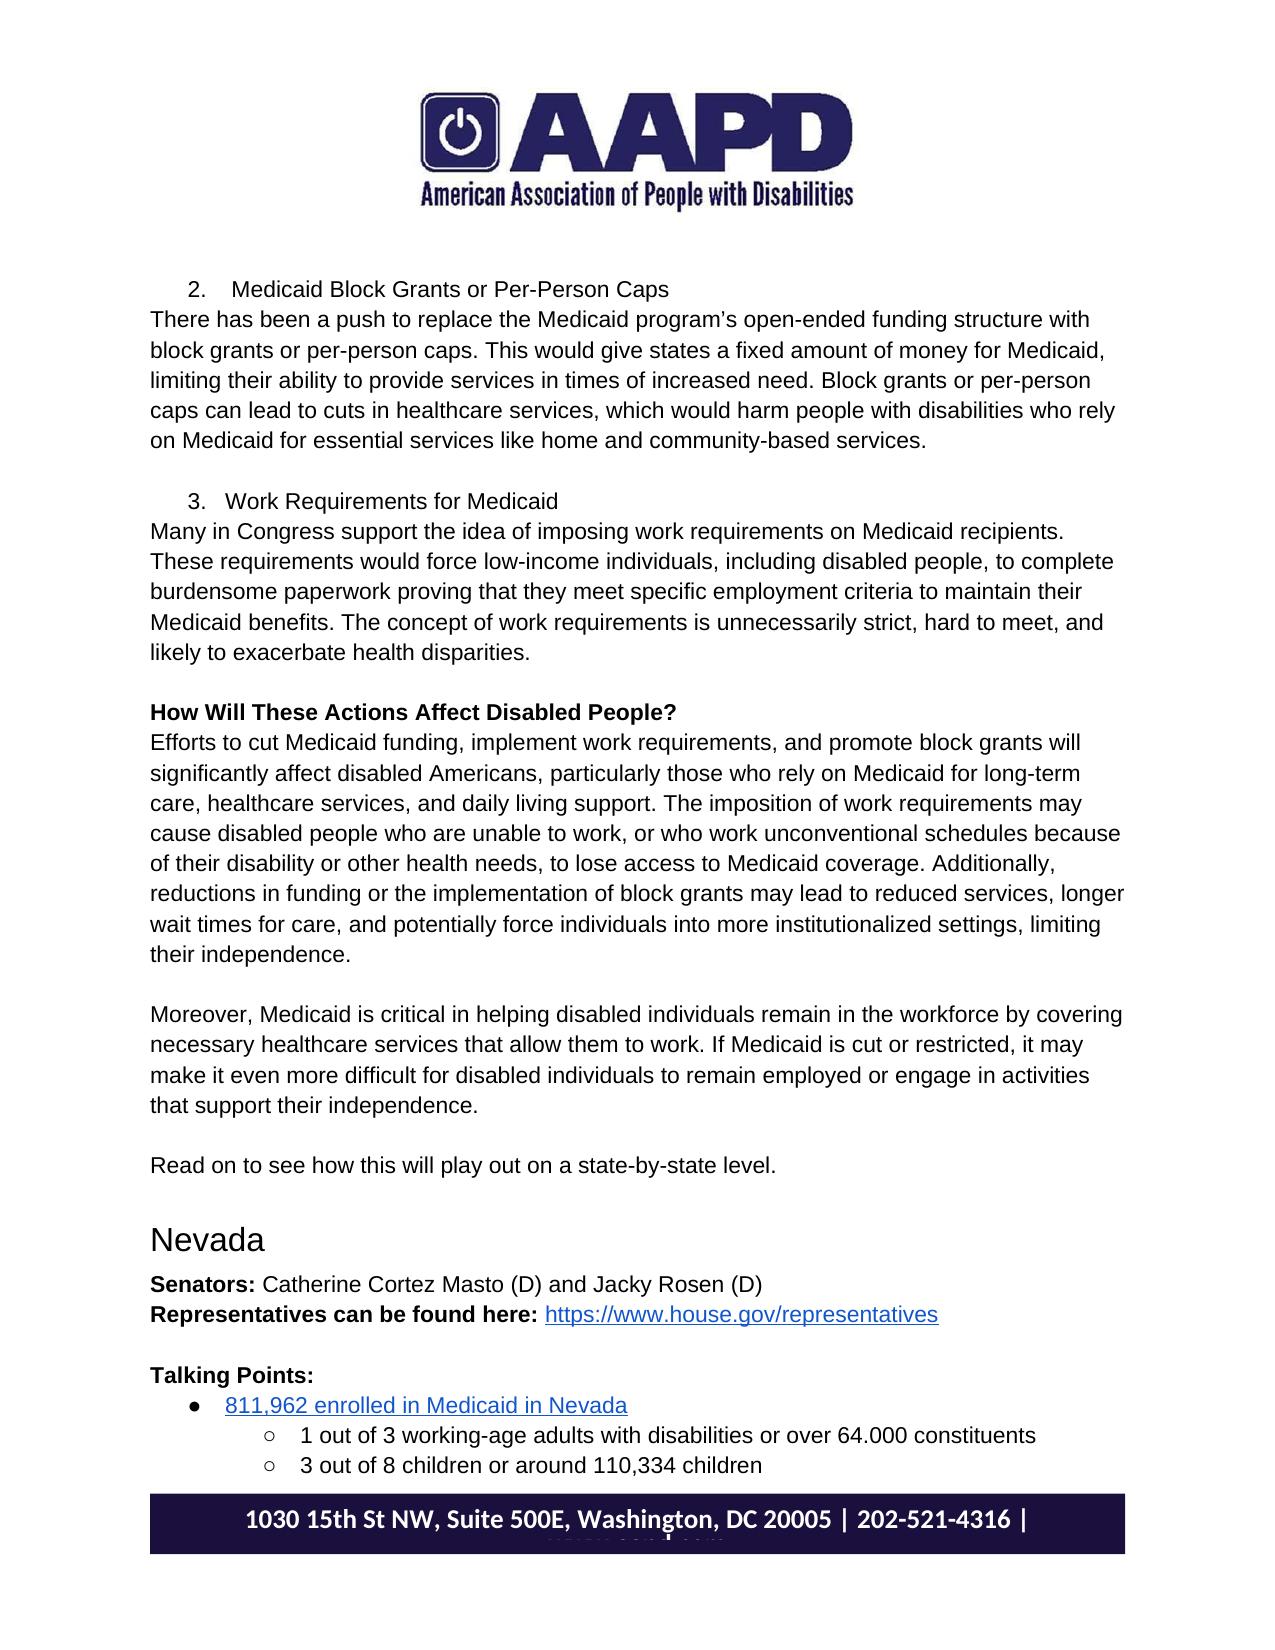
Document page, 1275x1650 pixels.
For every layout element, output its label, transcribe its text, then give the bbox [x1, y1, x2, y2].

text There has been a push to replace the Medicaid program’s open-ended funding structure with block grants or per-person caps. This would give states a fixed amount of money for Medicaid, limiting their ability to provide services in times of increased need. Block grants or per-person caps can lead to cuts in healthcare services, which would harm people with disabilities who rely on Medicaid for essential services like home and community-based services. [150, 306, 1125, 454]
list 3 out of 8 children or around 110,334 children [262, 1452, 1125, 1478]
text Talking Points: [150, 1362, 1125, 1388]
subtitle Nevada [150, 1220, 1125, 1258]
list 1 out of 3 working-age adults with disabilities or over 64.000 constituents [262, 1422, 1125, 1448]
list Work Requirements for Medicaid [187, 488, 1125, 514]
text Senators: Catherine Cortez Masto (D) and Jacky Rosen (D) [150, 1271, 1125, 1297]
text Read on to see how this will play out on a state-by-state level. [150, 1152, 1125, 1179]
list 811,962 enrolled in Medicaid in Nevada [187, 1392, 1125, 1418]
text Efforts to cut Medicaid funding, implement work requirements, and promote block grants will significantly affect disabled Americans, particularly those who rely on Medicaid for long-term care, healthcare services, and daily living support. The imposition of work requirements may cause disabled people who are unable to work, or who work unconventional schedules because of their disability or other health needs, to lose access to Medicaid coverage. Additionally, reductions in funding or the implementation of block grants may lead to reduced services, longer wait times for care, and potentially force individuals into more institutionalized settings, limiting their independence. [150, 729, 1125, 967]
list Medicaid Block Grants or Per-Person Caps [187, 276, 1125, 303]
text Many in Congress support the idea of imposing work requirements on Medicaid recipients. These requirements would force low-income individuals, including disabled people, to complete burdensome paperwork proving that they meet specific employment criteria to maintain their Medicaid benefits. The concept of work requirements is unnecessarily strict, hard to meet, and likely to exacerbate health disparities. [150, 518, 1125, 665]
text Moreover, Medicaid is critical in helping disabled individuals remain in the workforce by covering necessary healthcare services that allow them to work. If Medicaid is cut or restricted, it may make it even more difficult for disabled individuals to remain employed or engage in activities that support their independence. [150, 1001, 1125, 1118]
text How Will These Actions Affect Disabled People? [150, 699, 1125, 726]
text Representatives can be found here: https://www.house.gov/representatives [150, 1301, 1125, 1327]
picture [187, 75, 1088, 246]
